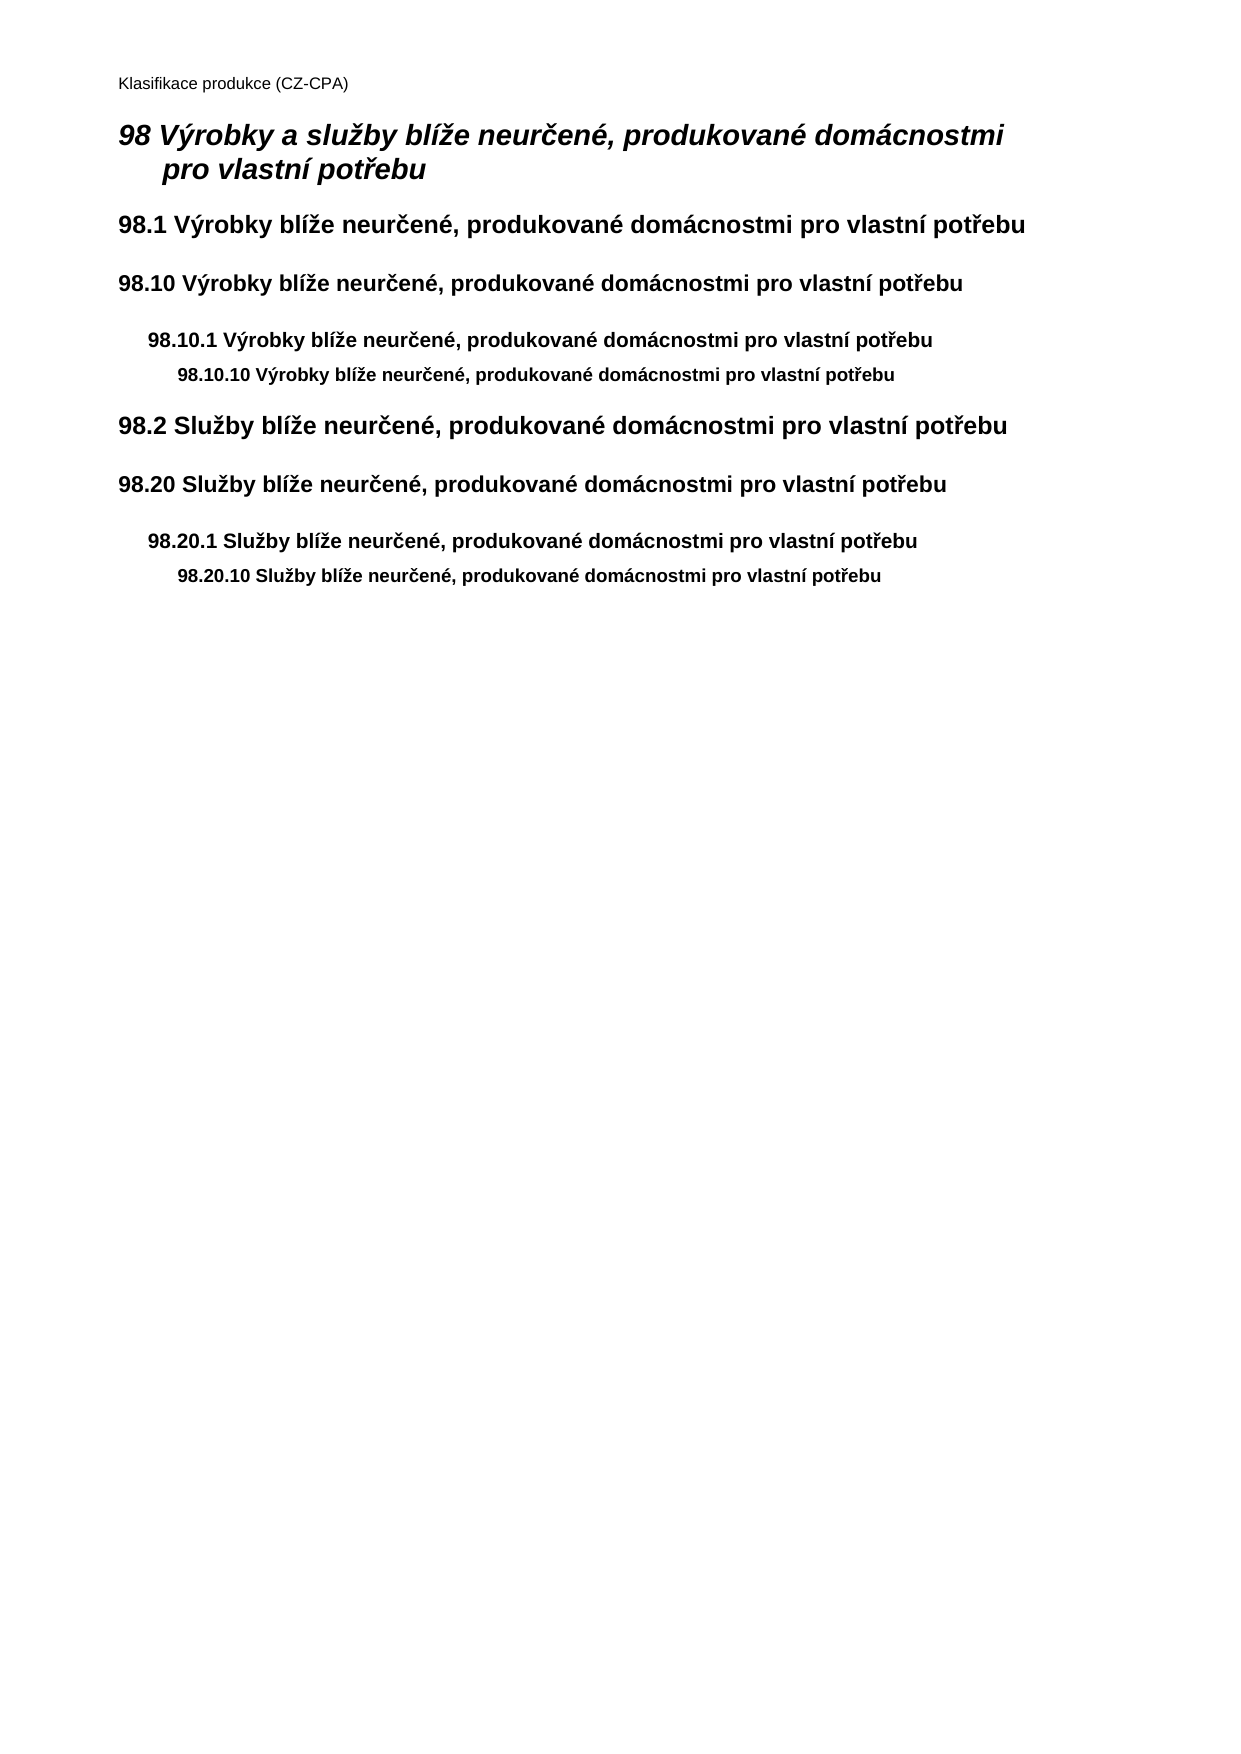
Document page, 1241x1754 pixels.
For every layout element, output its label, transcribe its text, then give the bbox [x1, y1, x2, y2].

text 98.20 Služby blíže neurčené, produkované domácnostmi pro vlastní potřebu [118, 471, 1122, 497]
text 98.20.1 Služby blíže neurčené, produkované domácnostmi pro vlastní potřebu [148, 528, 1122, 552]
text 98 Výrobky a služby blíže neurčené, produkované domácnostmi pro vlastní potřebu [118, 118, 1122, 185]
text 98.10 Výrobky blíže neurčené, produkované domácnostmi pro vlastní potřebu [118, 270, 1122, 297]
text 98.2 Služby blíže neurčené, produkované domácnostmi pro vlastní potřebu [118, 411, 1122, 439]
text 98.10.1 Výrobky blíže neurčené, produkované domácnostmi pro vlastní potřebu [148, 328, 1122, 352]
text 98.1 Výrobky blíže neurčené, produkované domácnostmi pro vlastní potřebu [118, 210, 1122, 239]
text 98.10.10 Výrobky blíže neurčené, produkované domácnostmi pro vlastní potřebu [177, 364, 1122, 386]
text 98.20.10 Služby blíže neurčené, produkované domácnostmi pro vlastní potřebu [177, 565, 1122, 586]
